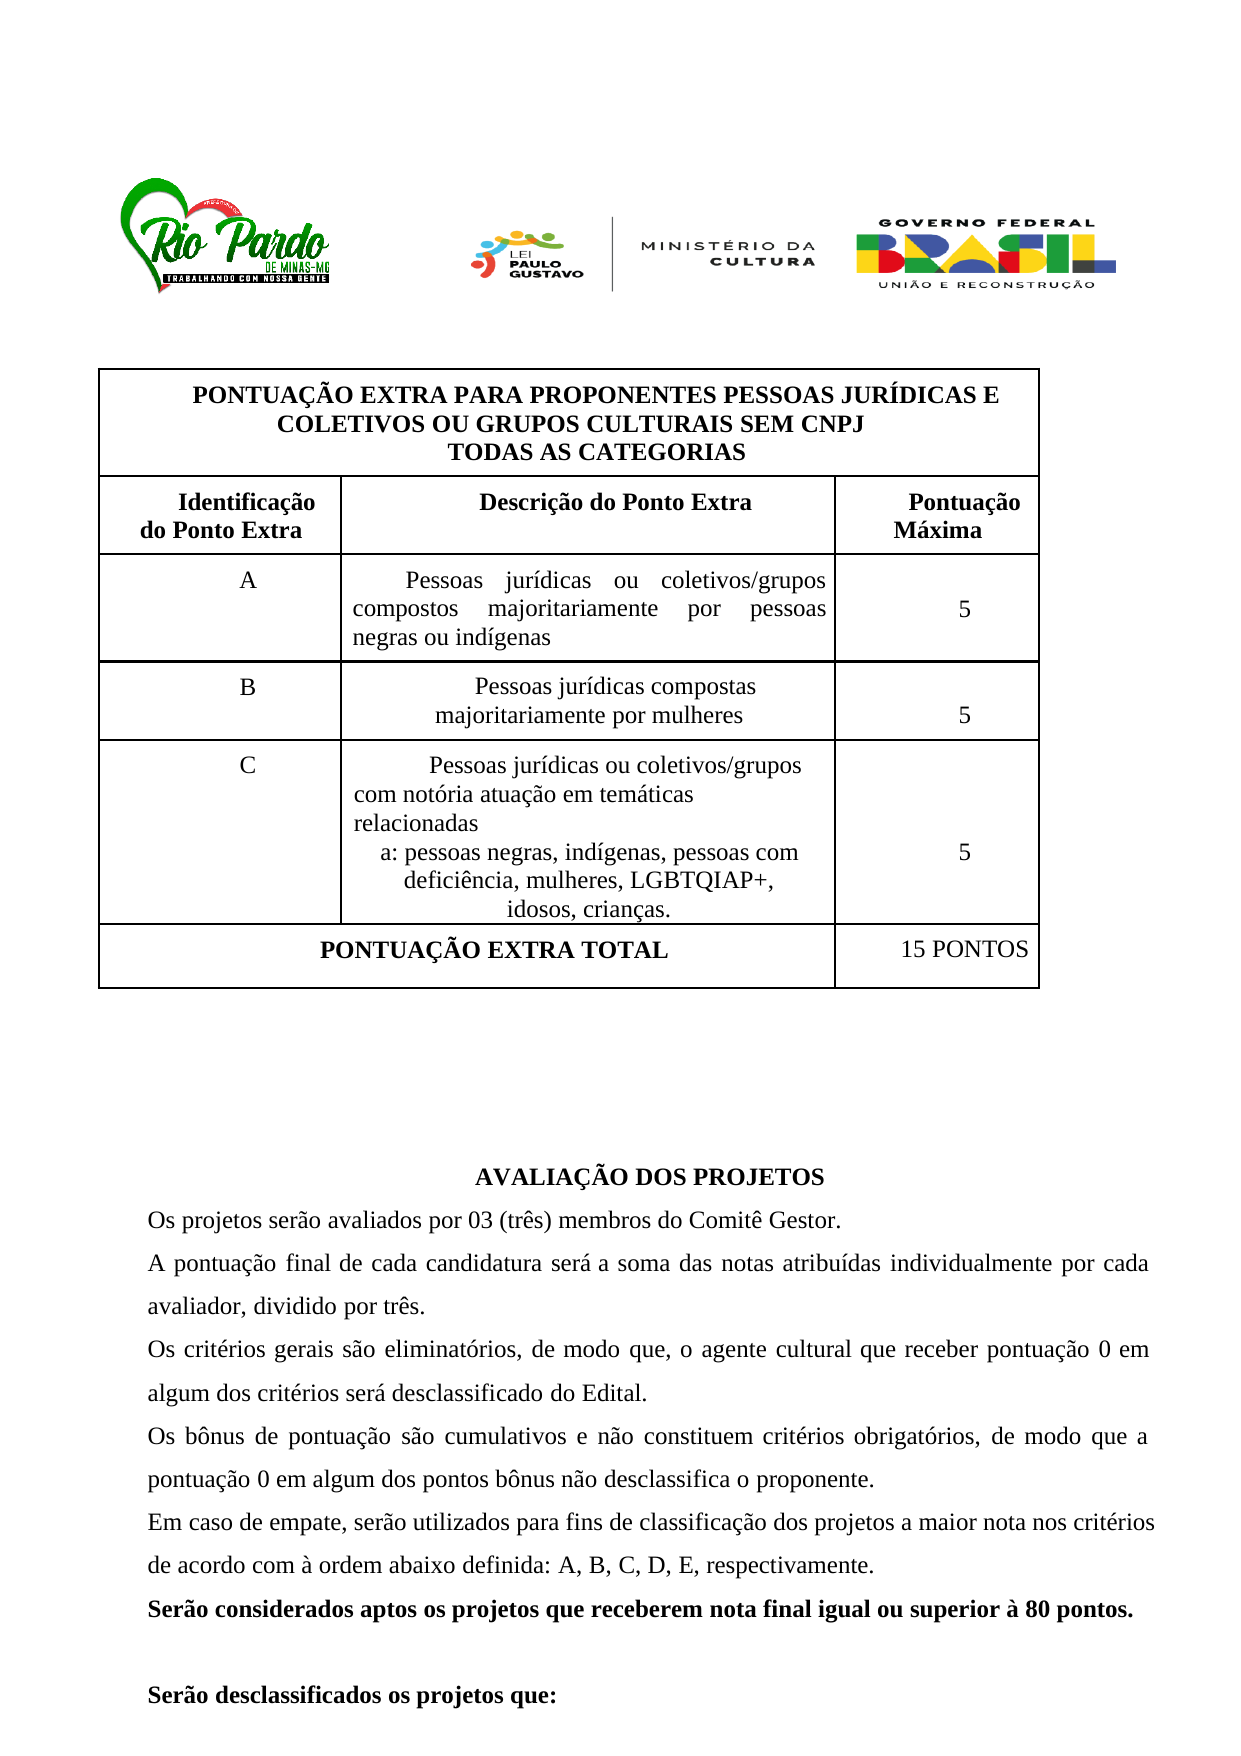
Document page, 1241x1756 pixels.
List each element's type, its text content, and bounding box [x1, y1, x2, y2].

table_cell Identificação do Ponto Extra [100, 477, 340, 553]
subtitle Serão considerados aptos os projetos que receberem nota final igual ou superior à 80 pontos. [147, 1594, 1163, 1622]
picture [119, 178, 329, 295]
table_cell B [100, 663, 340, 739]
table_cell Descrição do Ponto Extra [342, 477, 834, 553]
table_cell 5 [836, 663, 1038, 739]
picture [470, 216, 1116, 292]
text A pontuação final de cada candidatura será a soma das notas atribuídas individualmente por cada avaliador, dividido por três. [147, 1248, 1163, 1320]
text Em caso de empate, serão utilizados para fins de classificação dos projetos a maior nota nos critérios de acordo com à ordem abaixo definida: A, B, C, D, E, respectivamente. [147, 1507, 1163, 1579]
table_cell 5 [836, 741, 1038, 923]
table_cell 15 PONTOS [836, 925, 1038, 987]
table_cell A [100, 555, 340, 660]
table_cell Pessoas jurídicas ou coletivos/grupos com notória atuação em temáticas relacionadas a: pessoas negras, indígenas, pessoas com deficiência, mulheres, LGBTQIAP+, idosos, crianças. [342, 741, 834, 923]
text Os bônus de pontuação são cumulativos e não constituem critérios obrigatórios, de modo que a pontuação 0 em algum dos pontos bônus não desclassifica o proponente. [147, 1421, 1163, 1493]
text Serão desclassificados os projetos que: [147, 1680, 1163, 1708]
table_cell Pessoas jurídicas ou coletivos/grupos compostos majoritariamente por pessoas negras ou indígenas [342, 555, 834, 660]
table_cell Pontuação Máxima [836, 477, 1038, 553]
table_cell PONTUAÇÃO EXTRA TOTAL [100, 925, 834, 987]
table_cell 5 [836, 555, 1038, 660]
text Os projetos serão avaliados por 03 (três) membros do Comitê Gestor. [147, 1205, 1163, 1234]
text Os critérios gerais são eliminatórios, de modo que, o agente cultural que receber pontuação 0 em algum dos critérios será desclassificado do Edital. [147, 1334, 1163, 1406]
table_header PONTUAÇÃO EXTRA PARA PROPONENTES PESSOAS JURÍDICAS E COLETIVOS OU GRUPOS CULTURAIS SEM CNPJ TODAS AS CATEGORIAS [100, 370, 1038, 475]
table_cell C [100, 741, 340, 923]
table_cell Pessoas jurídicas compostas majoritariamente por mulheres [342, 663, 834, 739]
subtitle AVALIAÇÃO DOS PROJETOS [475, 1162, 1163, 1191]
